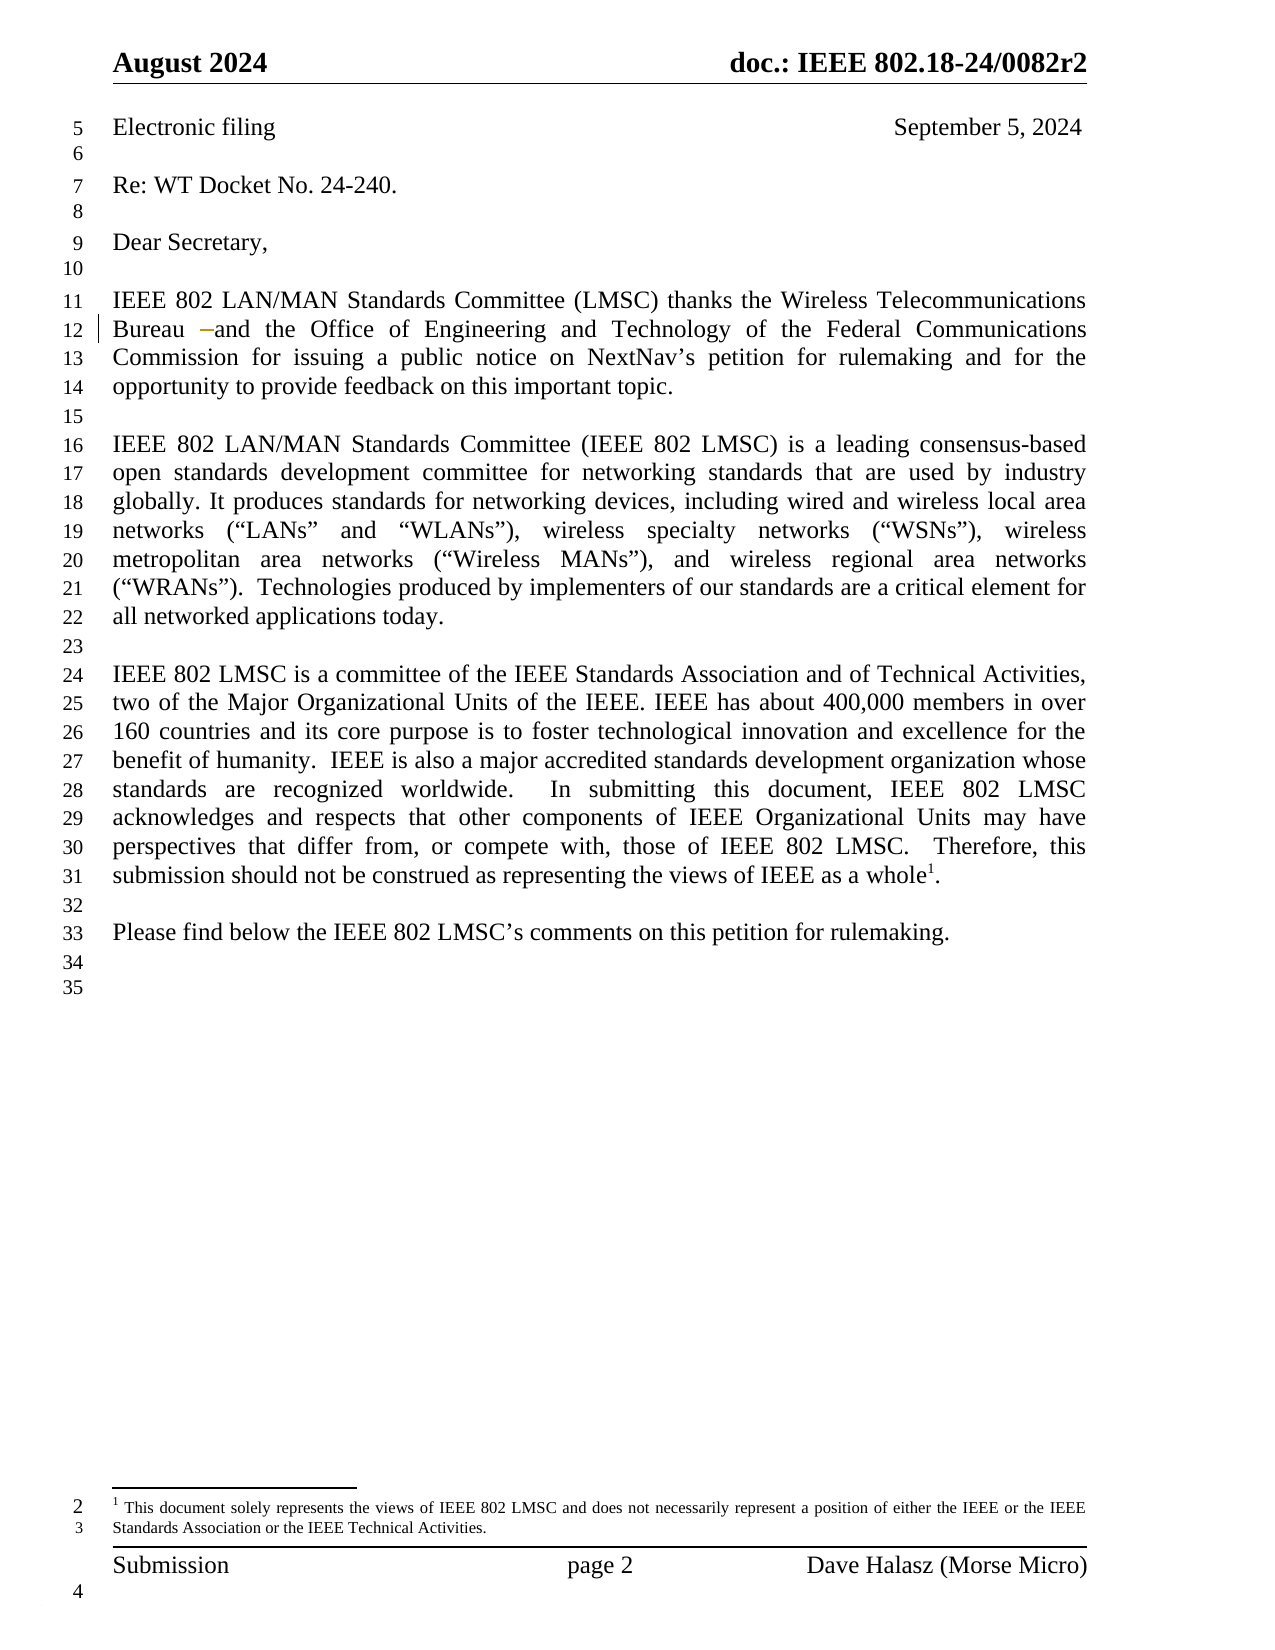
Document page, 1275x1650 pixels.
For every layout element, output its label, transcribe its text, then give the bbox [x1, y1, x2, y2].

text Dear Secretary, [112, 227, 1087, 256]
text IEEE 802 LAN/MAN Standards Committee (LMSC) thanks the Wireless Telecommunications Bureau and the Office of Engineering and Technology of the Federal Communications Commission for issuing a public notice on NextNav’s petition for rulemaking and for the opportunity to provide feedback on this important topic. [112, 285, 1087, 400]
text Electronic filing September 5, 2024 [112, 112, 1087, 141]
text IEEE 802 LAN/MAN Standards Committee (IEEE 802 LMSC) is a leading consensus-based open standards development committee for networking standards that are used by industry globally. It produces standards for networking devices, including wired and wireless local area networks (“LANs” and “WLANs”), wireless specialty networks (“WSNs”), wireless metropolitan area networks (“Wireless MANs”), and wireless regional area networks (“WRANs”). Technologies produced by implementers of our standards are a critical element for all networked applications today. [112, 429, 1087, 630]
text IEEE 802 LMSC is a committee of the IEEE Standards Association and of Technical Activities, two of the Major Organizational Units of the IEEE. IEEE has about 400,000 members in over 160 countries and its core purpose is to foster technological innovation and excellence for the benefit of humanity. IEEE is also a major accredited standards development organization whose standards are recognized worldwide. In submitting this document, IEEE 802 LMSC acknowledges and respects that other components of IEEE Organizational Units may have perspectives that differ from, or compete with, those of IEEE 802 LMSC. Therefore, this submission should not be construed as representing the views of IEEE as a whole. [112, 659, 1087, 889]
text Please find below the IEEE 802 LMSC’s comments on this petition for rulemaking. [112, 917, 1087, 946]
text Re: WT Docket No. 24-240. [112, 170, 1087, 199]
